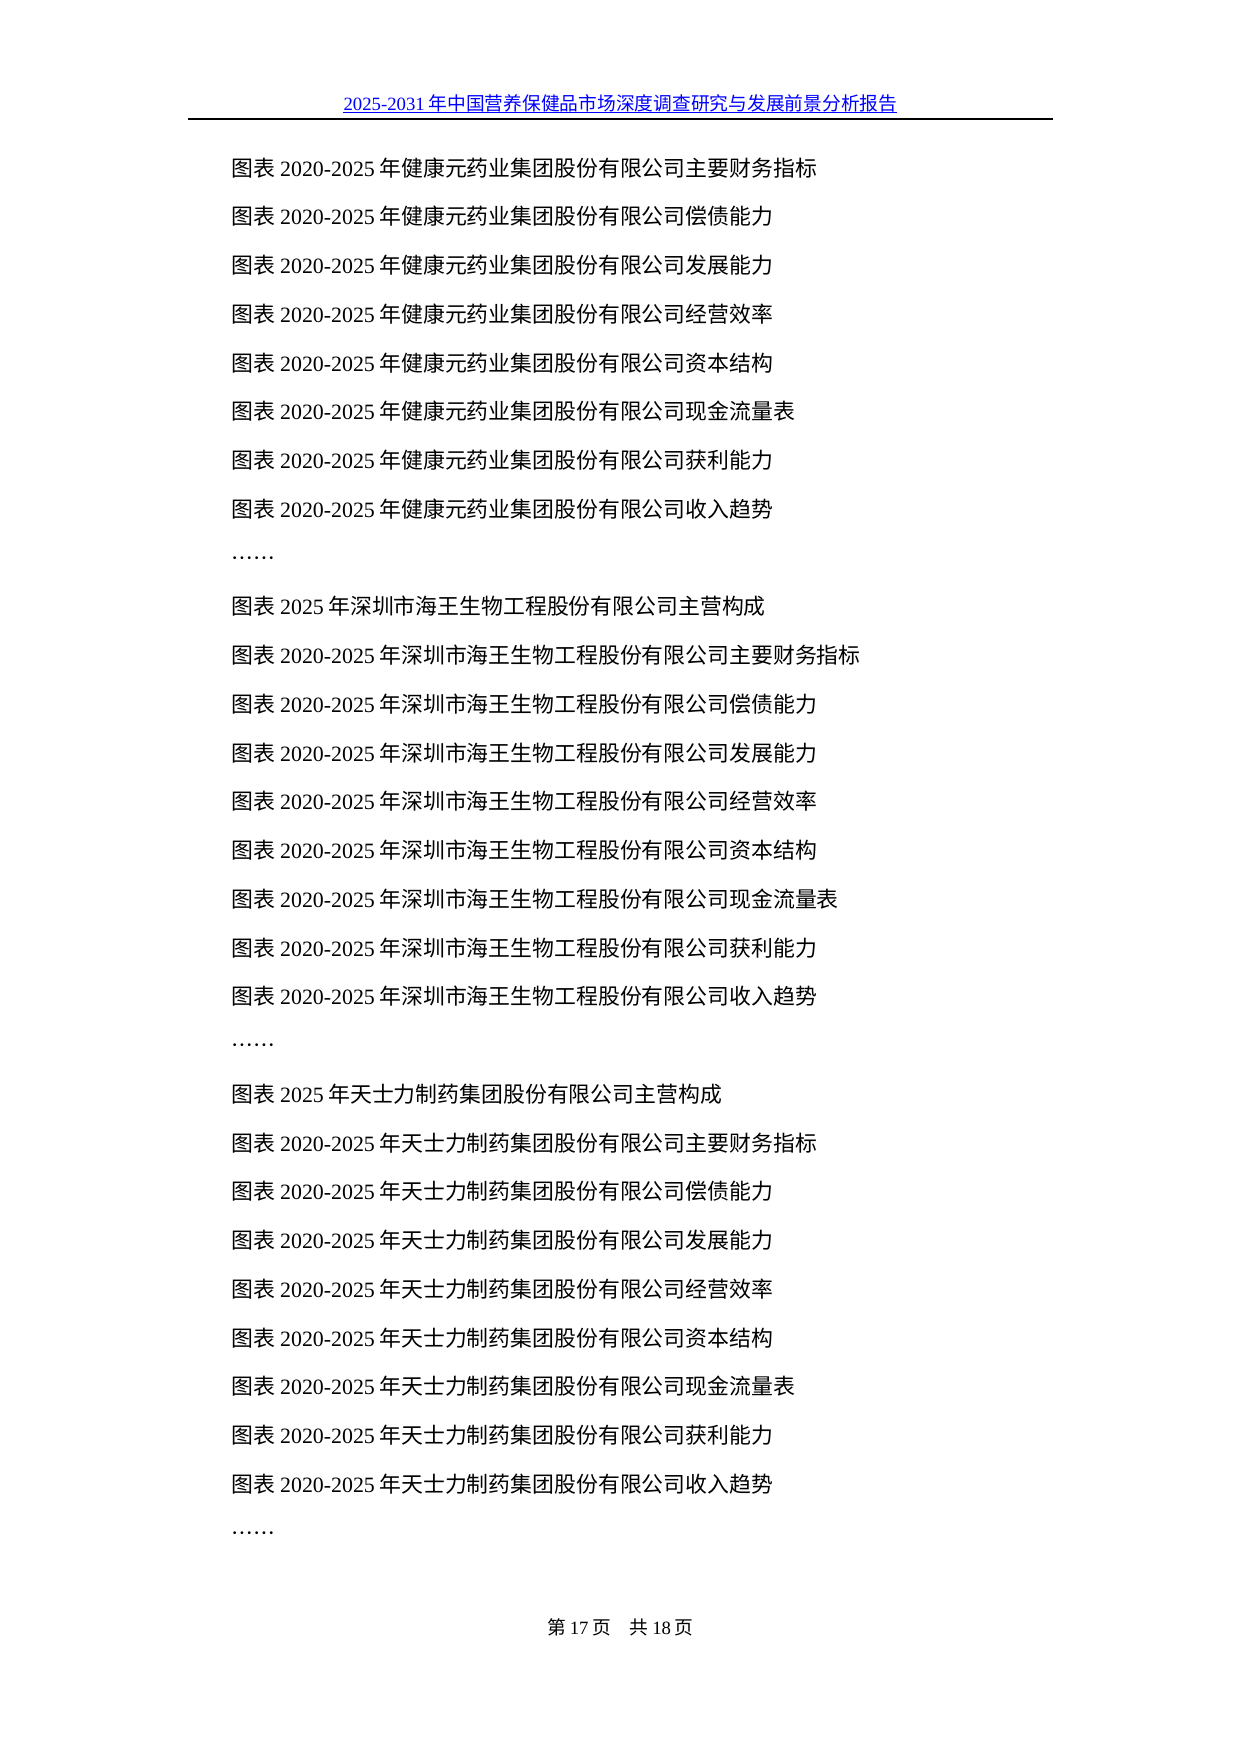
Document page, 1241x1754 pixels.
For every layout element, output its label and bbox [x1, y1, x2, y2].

text [187, 150, 1053, 1548]
